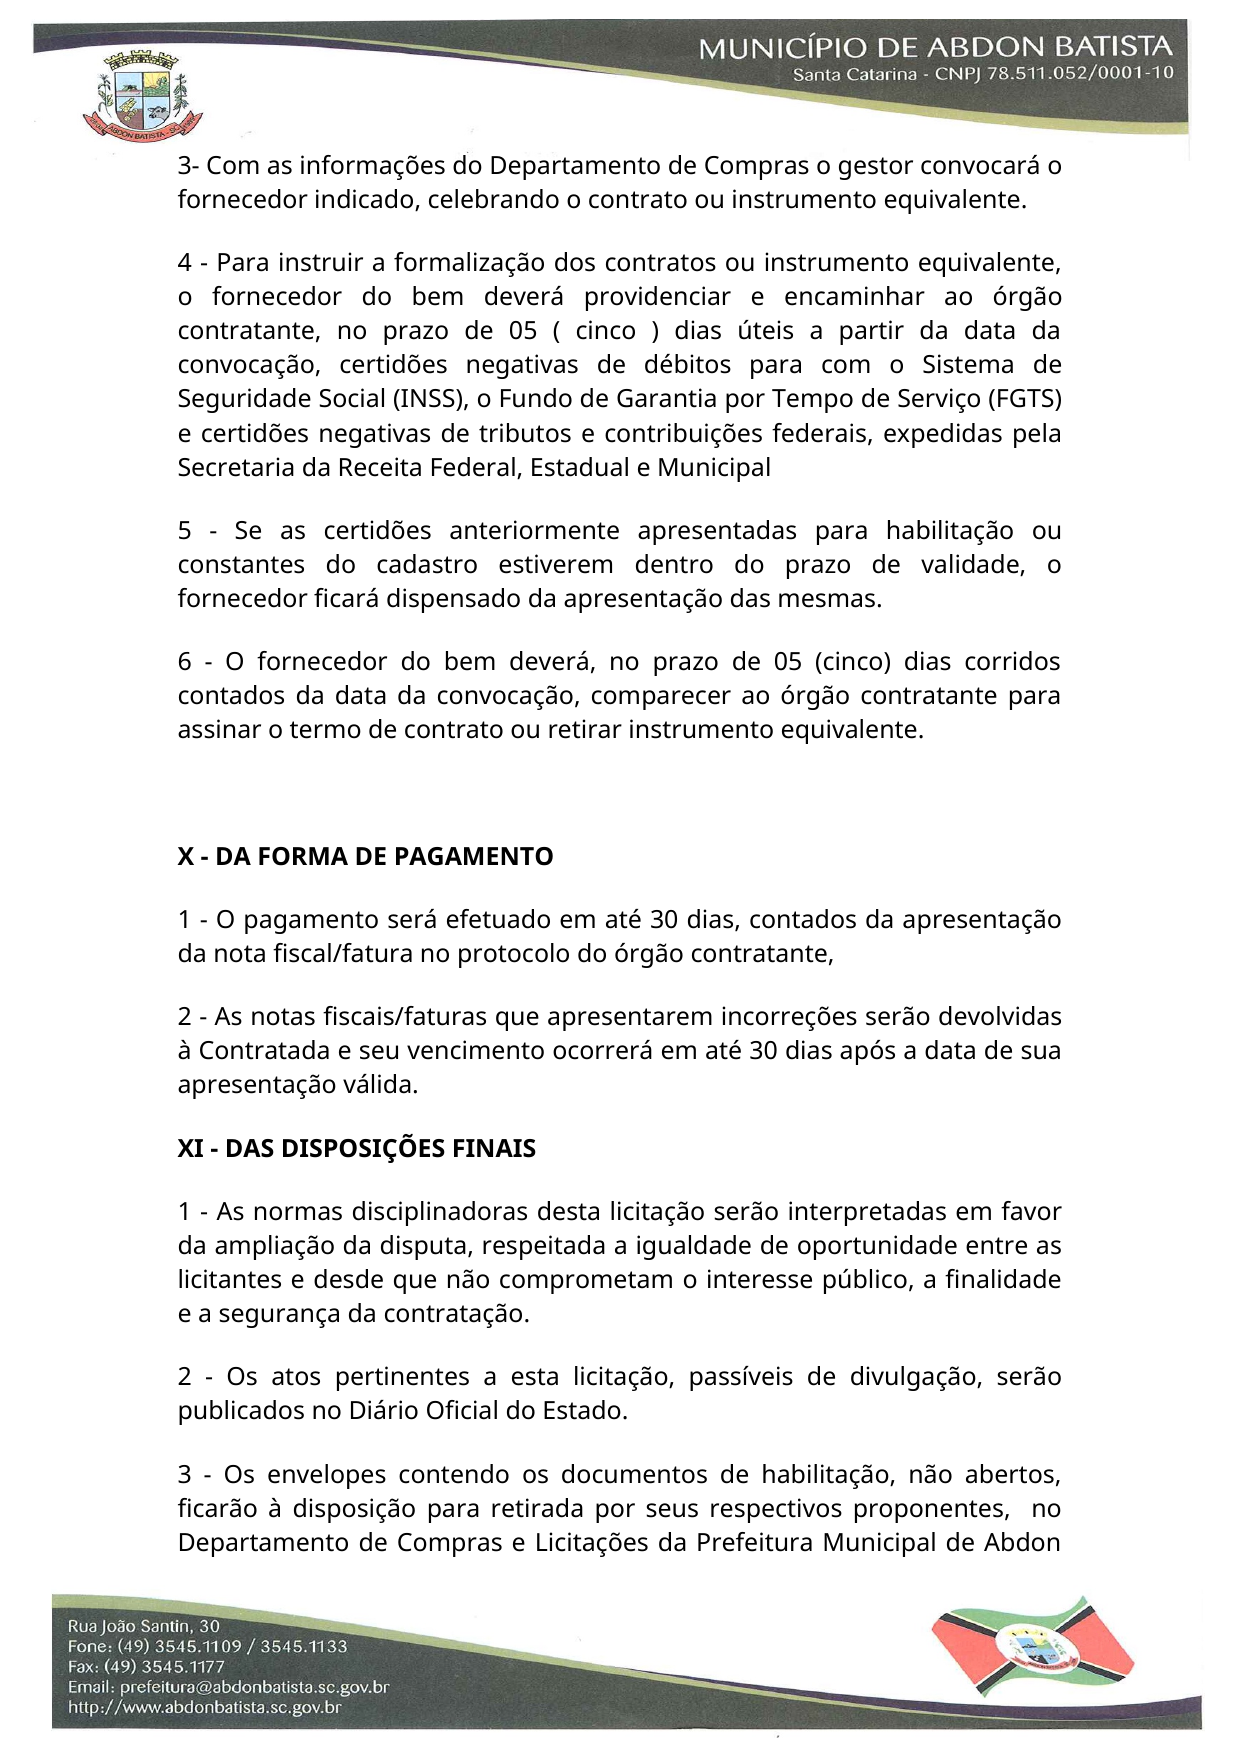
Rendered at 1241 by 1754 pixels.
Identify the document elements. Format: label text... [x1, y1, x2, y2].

text 3- Com as informações do Departamento de Compras o gestor convocará o fornecedor indicado, celebrando o contrato ou instrumento equivalente. [177, 148, 1063, 216]
text 1 - As normas disciplinadoras desta licitação serão interpretadas em favor da ampliação da disputa, respeitada a igualdade de oportunidade entre as licitantes e desde que não comprometam o interesse público, a finalidade e a segurança da contratação. [177, 1193, 1063, 1330]
text 4 - Para instruir a formalização dos contratos ou instrumento equivalente, o fornecedor do bem deverá providenciar e encaminhar ao órgão contratante, no prazo de 05 ( cinco ) dias úteis a partir da data da convocação, certidões negativas de débitos para com o Sistema de Seguridade Social (INSS), o Fundo de Garantia por Tempo de Serviço (FGTS) e certidões negativas de tributos e contribuições federais, expedidas pela Secretaria da Receita Federal, Estadual e Municipal [177, 245, 1063, 483]
text 5 - Se as certidões anteriormente apresentadas para habilitação ou constantes do cadastro estiverem dentro do prazo de validade, o fornecedor ficará dispensado da apresentação das mesmas. [177, 512, 1063, 615]
text X - DA FORMA DE PAGAMENTO [177, 838, 1063, 872]
text 1 - O pagamento será efetuado em até 30 dias, contados da apresentação da nota fiscal/fatura no protocolo do órgão contratante, [177, 902, 1063, 970]
text 2 - As notas fiscais/faturas que apresentarem incorreções serão devolvidas à Contratada e seu vencimento ocorrerá em até 30 dias após a data de sua apresentação válida. [177, 999, 1063, 1101]
text 2 - Os atos pertinentes a esta licitação, passíveis de divulgação, serão publicados no Diário Oficial do Estado. [177, 1359, 1063, 1427]
picture [31, 19, 1192, 161]
text 6 - O fornecedor do bem deverá, no prazo de 05 (cinco) dias corridos contados da data da convocação, comparecer ao órgão contratante para assinar o termo de contrato ou retirar instrumento equivalente. [177, 644, 1063, 746]
text XI - DAS DISPOSIÇÕES FINAIS [177, 1130, 1063, 1164]
picture [51, 1585, 1205, 1738]
